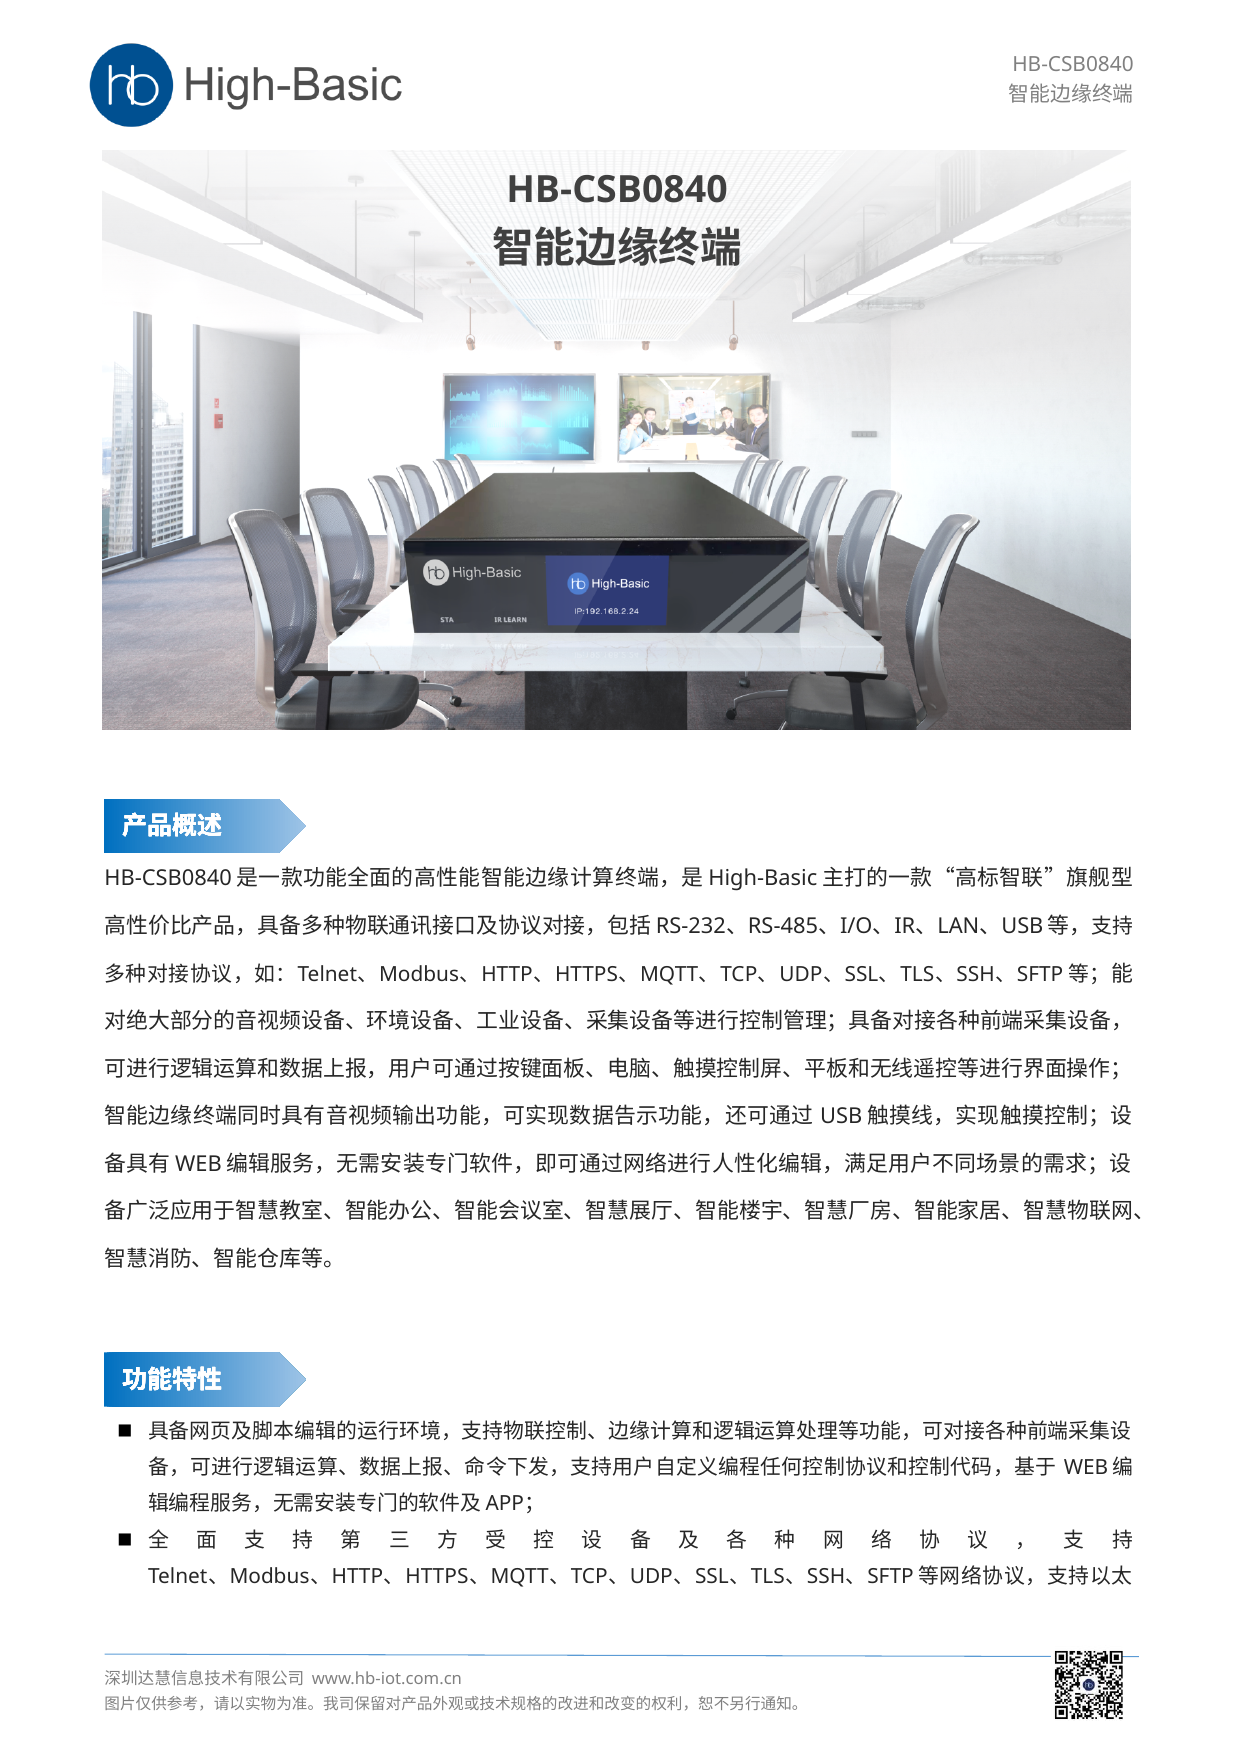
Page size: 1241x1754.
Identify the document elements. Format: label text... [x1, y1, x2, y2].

text HB-CSB0840是一款功能全面的高性能智能边缘计算终端，是High-Basic主打的一款“高标智联”旗舰型高性价比产品，具备多种物联通讯接口及协议对接，包括RS-232、RS-485、I/O、IR、LAN、USB等，支持多种对接协议，如：Telnet、Modbus、HTTP、HTTPS、MQTT、TCP、UDP、SSL、TLS、SSH、SFTP等；能对绝大部分的音视频设备、环境设备、工业设备、采集设备等进行控制管理；具备对接各种前端采集设备，可进行逻辑运算和数据上报，用户可通过按键面板、电脑、触摸控制屏、平板和无线遥控等进行界面操作；智能边缘终端同时具有音视频输出功能，可实现数据告示功能，还可通过USB触摸线，实现触摸控制；设备具有WEB编辑服务，无需安装专门软件，即可通过网络进行人性化编辑，满足用户不同场景的需求；设备广泛应用于智慧教室、智能办公、智能会议室、智慧展厅、智能楼宇、智慧厂房、智能家居、智慧物联网、智慧消防、智能仓库等。 [104, 860, 1133, 1273]
picture [1049, 1645, 1122, 1718]
picture [102, 150, 1131, 730]
picture [86, 40, 410, 132]
list 具备网页及脚本编辑的运行环境，支持物联控制、边缘计算和逻辑运算处理等功能，可对接各种前端采集设备，可进行逻辑运算、数据上报、命令下发，支持用户自定义编程任何控制协议和控制代码，基于WEB编辑编程服务，无需安装专门的软件及APP； [117, 1414, 1133, 1517]
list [117, 1523, 1133, 1590]
